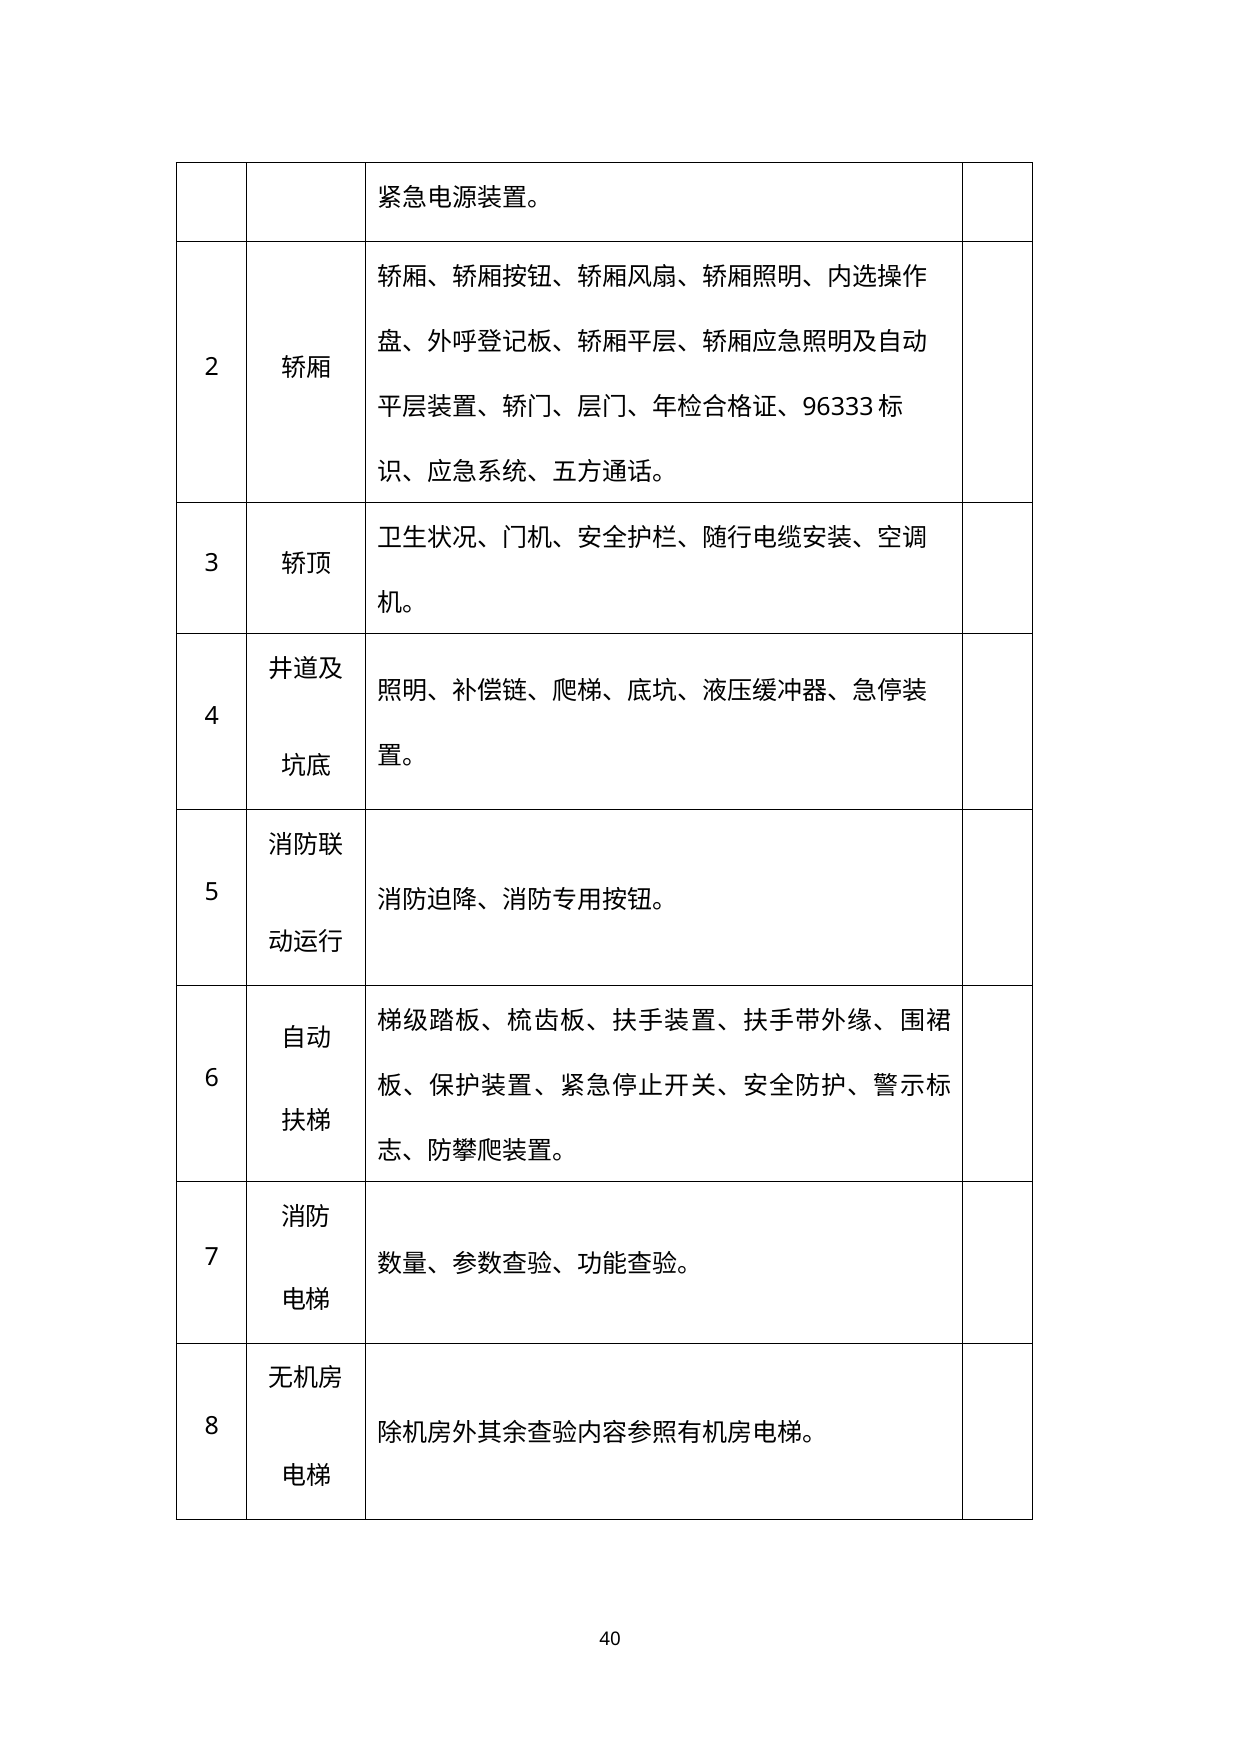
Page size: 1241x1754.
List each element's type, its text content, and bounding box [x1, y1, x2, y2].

table_cell 数量、参数查验、功能查验。 [366, 1182, 962, 1342]
table_cell 6 [177, 986, 246, 1181]
table_cell 7 [177, 1182, 246, 1342]
table_cell [963, 242, 1032, 502]
table_cell [963, 503, 1032, 633]
table_cell [963, 1182, 1032, 1342]
table_cell 轿顶 [247, 503, 365, 633]
table_cell 除机房外其余查验内容参照有机房电梯。 [366, 1344, 962, 1518]
table_cell 消防迫降、消防专用按钮。 [366, 810, 962, 985]
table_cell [366, 163, 962, 241]
table_cell [963, 634, 1032, 809]
table_cell 2 [177, 242, 246, 502]
table_cell 8 [177, 1344, 246, 1518]
table_cell 梯级踏板、梳齿板、扶手装置、扶手带外缘、围裙板、保护装置、紧急停止开关、安全防护、警示标志、防攀爬装置。 [366, 986, 962, 1181]
table_cell 轿厢、轿厢按钮、轿厢风扇、轿厢照明、内选操作盘、外呼登记板、轿厢平层、轿厢应急照明及自动平层装置、轿门、层门、年检合格证、96333标识、应急系统、五方通话。 [366, 242, 962, 502]
table_cell 1 [177, 163, 246, 241]
table_cell 机房 [247, 163, 365, 241]
table_cell 无机房电梯 [247, 1344, 365, 1518]
table_cell 消防联动运行 [247, 810, 365, 985]
table_cell 4 [177, 634, 246, 809]
table_cell 自动 扶梯 [247, 986, 365, 1181]
table_cell [963, 1344, 1032, 1518]
table_cell 卫生状况、门机、安全护栏、随行电缆安装、空调机。 [366, 503, 962, 633]
table_cell 轿厢 [247, 242, 365, 502]
table_cell 3 [177, 503, 246, 633]
table_cell 消防 电梯 [247, 1182, 365, 1342]
table_cell [963, 163, 1032, 241]
table_cell 井道及坑底 [247, 634, 365, 809]
table_cell 照明、补偿链、爬梯、底坑、液压缓冲器、急停装置。 [366, 634, 962, 809]
table_cell 5 [177, 810, 246, 985]
table_cell [963, 986, 1032, 1181]
table_cell [963, 810, 1032, 985]
